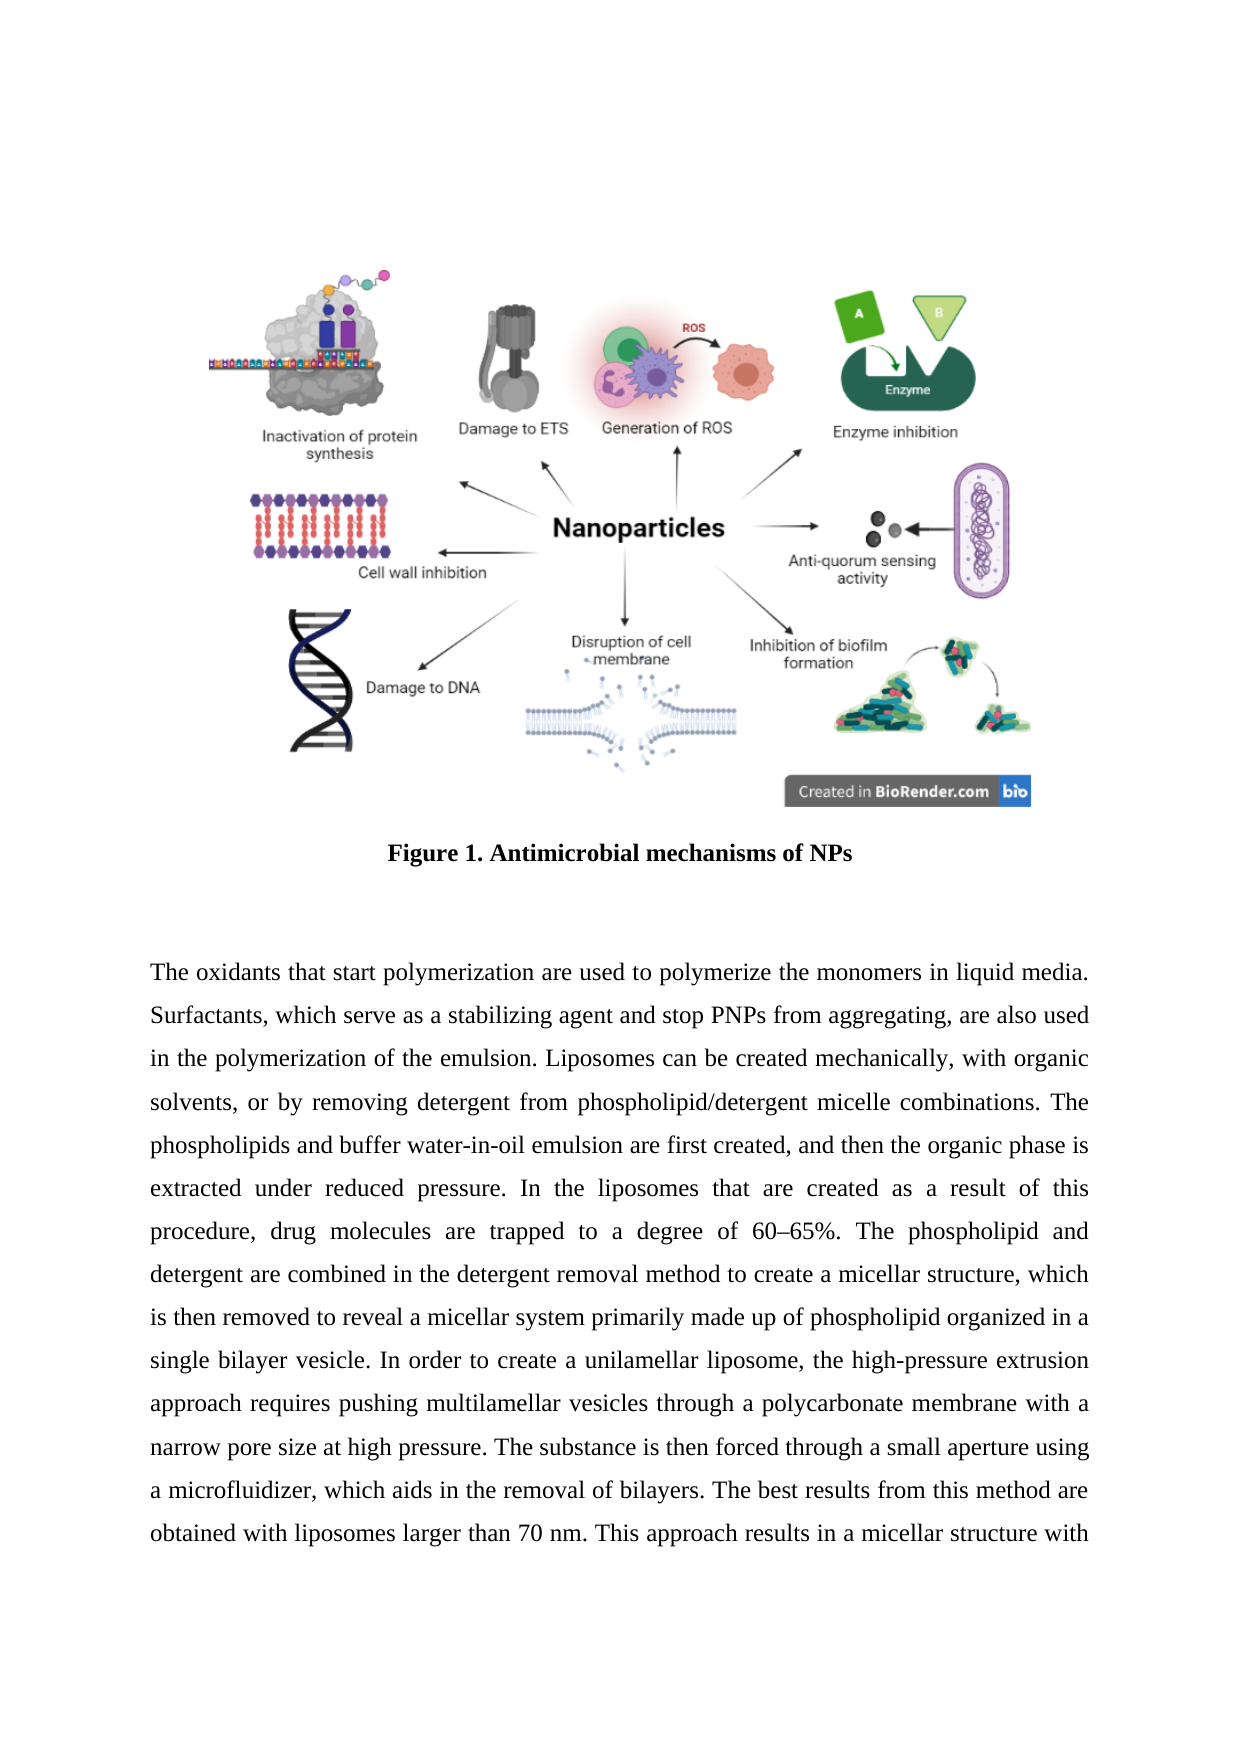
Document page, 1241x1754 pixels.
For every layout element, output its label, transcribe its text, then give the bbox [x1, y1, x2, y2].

text Figure 1. Antimicrobial mechanisms of NPs [150, 838, 1090, 866]
picture [208, 269, 1032, 807]
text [150, 957, 1090, 1547]
